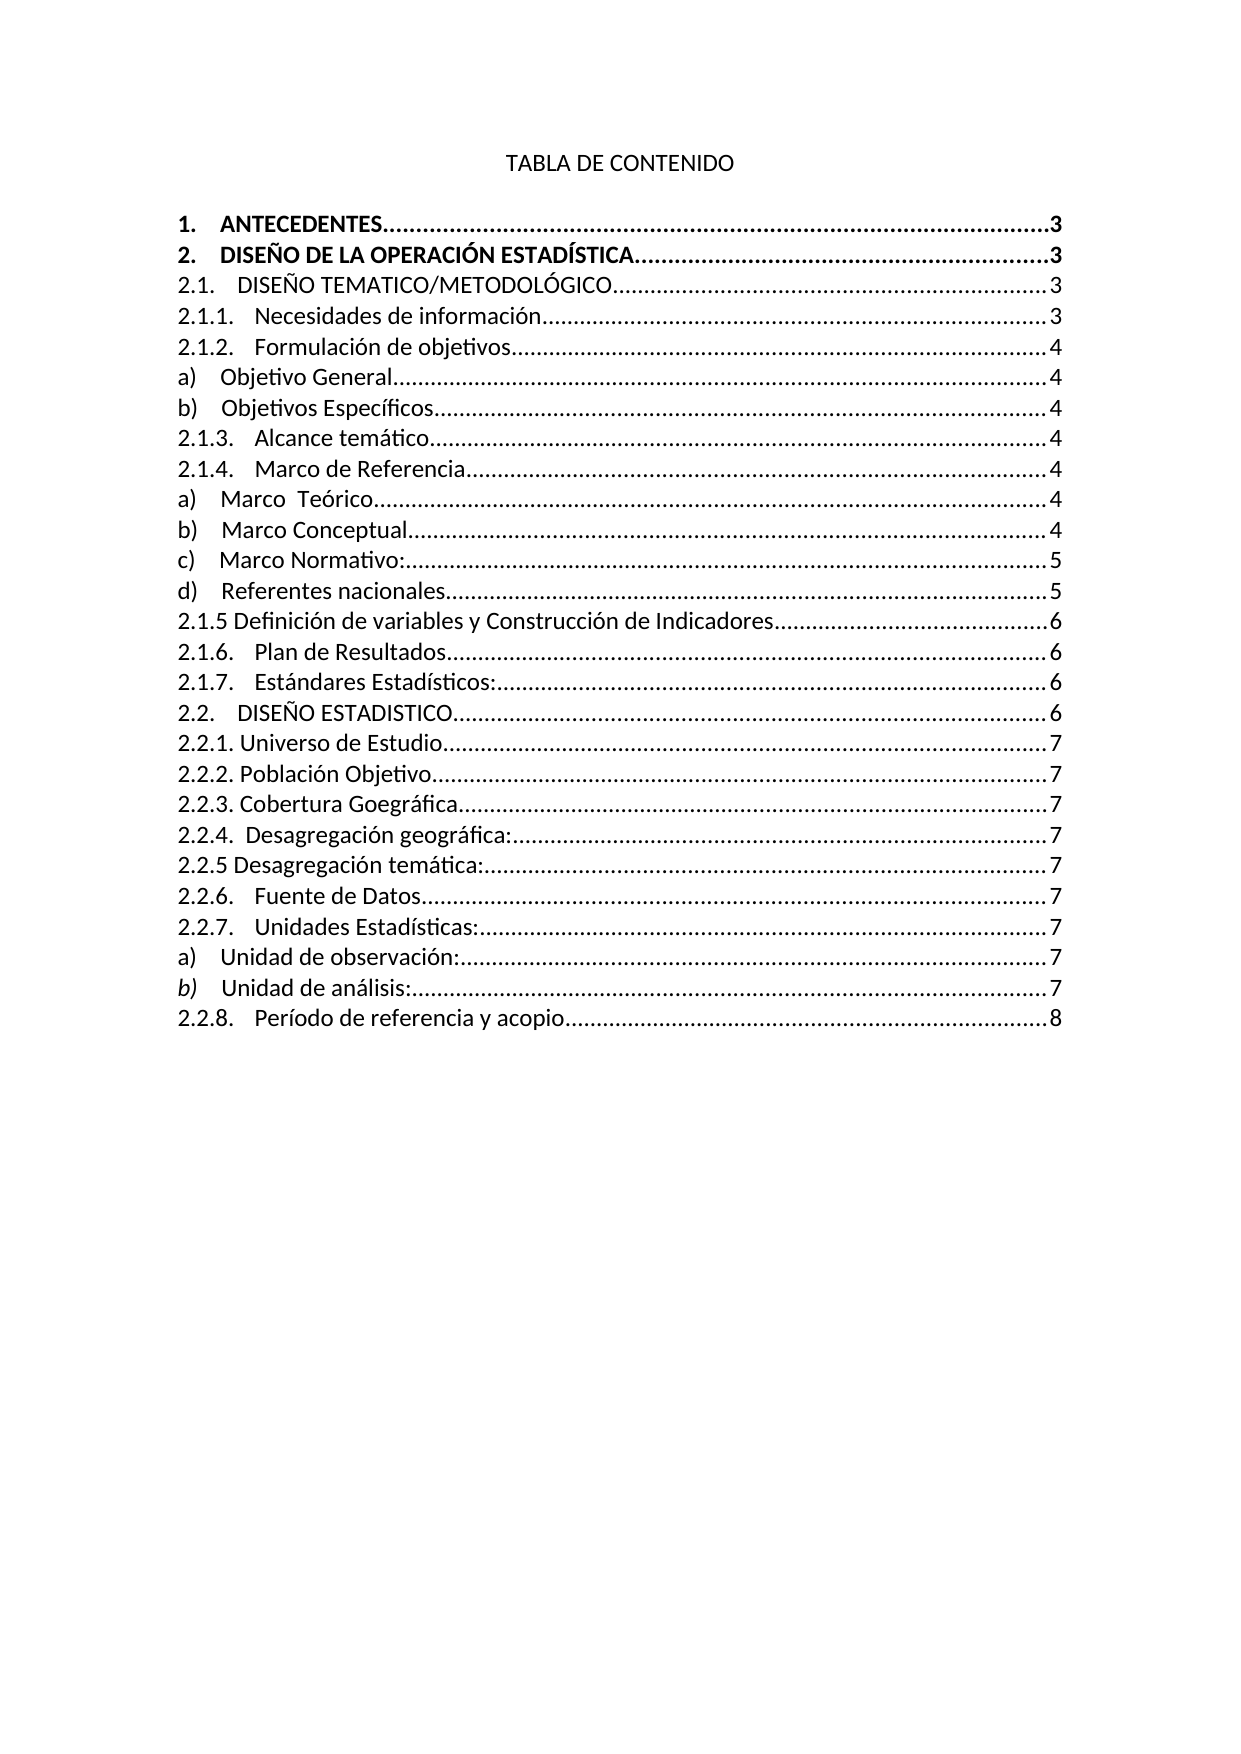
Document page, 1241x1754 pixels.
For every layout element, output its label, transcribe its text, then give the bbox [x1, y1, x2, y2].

text a) Unidad de observación: 7 [177, 941, 1063, 972]
text 2. DISEÑO DE LA OPERACIÓN ESTADÍSTICA 3 [177, 239, 1063, 270]
text 2.1.5 Definición de variables y Construcción de Indicadores 6 [177, 605, 1063, 636]
text 2.2.6. Fuente de Datos 7 [177, 880, 1063, 911]
text a) Objetivo General 4 [177, 361, 1063, 392]
text 2.1.4. Marco de Referencia 4 [177, 453, 1063, 483]
text 2.1.2. Formulación de objetivos 4 [177, 331, 1063, 361]
text c) Marco Normativo: 5 [177, 544, 1063, 575]
text 2.1.7. Estándares Estadísticos: 6 [177, 666, 1063, 697]
text 2.1.6. Plan de Resultados 6 [177, 636, 1063, 666]
text 2.2.8. Período de referencia y acopio 8 [177, 1002, 1063, 1033]
text 2.2.1. Universo de Estudio 7 [177, 727, 1063, 758]
text 2.1.3. Alcance temático 4 [429, 422, 1063, 453]
text b) Marco Conceptual 4 [177, 514, 1063, 544]
text 2.1.1. Necesidades de información 3 [177, 300, 1063, 331]
text 2.2. DISEÑO ESTADISTICO 6 [177, 697, 1063, 727]
text TABLA DE CONTENIDO [177, 148, 1063, 178]
text 2.2.3. Cobertura Goegráfica 7 [177, 788, 1063, 819]
text d) Referentes nacionales 5 [177, 575, 1063, 605]
text b) Objetivos Específicos 4 [177, 392, 1063, 422]
text 2.2.4. Desagregación geográfica: 7 [177, 819, 1063, 849]
text 2.1. DISEÑO TEMATICO/METODOLÓGICO 3 [177, 270, 1063, 300]
text a) Marco Teórico 4 [177, 483, 1063, 514]
text b) Unidad de análisis: 7 [177, 972, 1063, 1002]
text 2.1.3. Alcance temático 4 [177, 422, 254, 453]
text 2.2.5 Desagregación temática: 7 [177, 849, 1063, 880]
text 1. ANTECEDENTES 3 [177, 209, 1063, 239]
text 2.2.2. Población Objetivo 7 [177, 758, 1063, 788]
text 2.2.7. Unidades Estadísticas: 7 [177, 911, 1063, 941]
